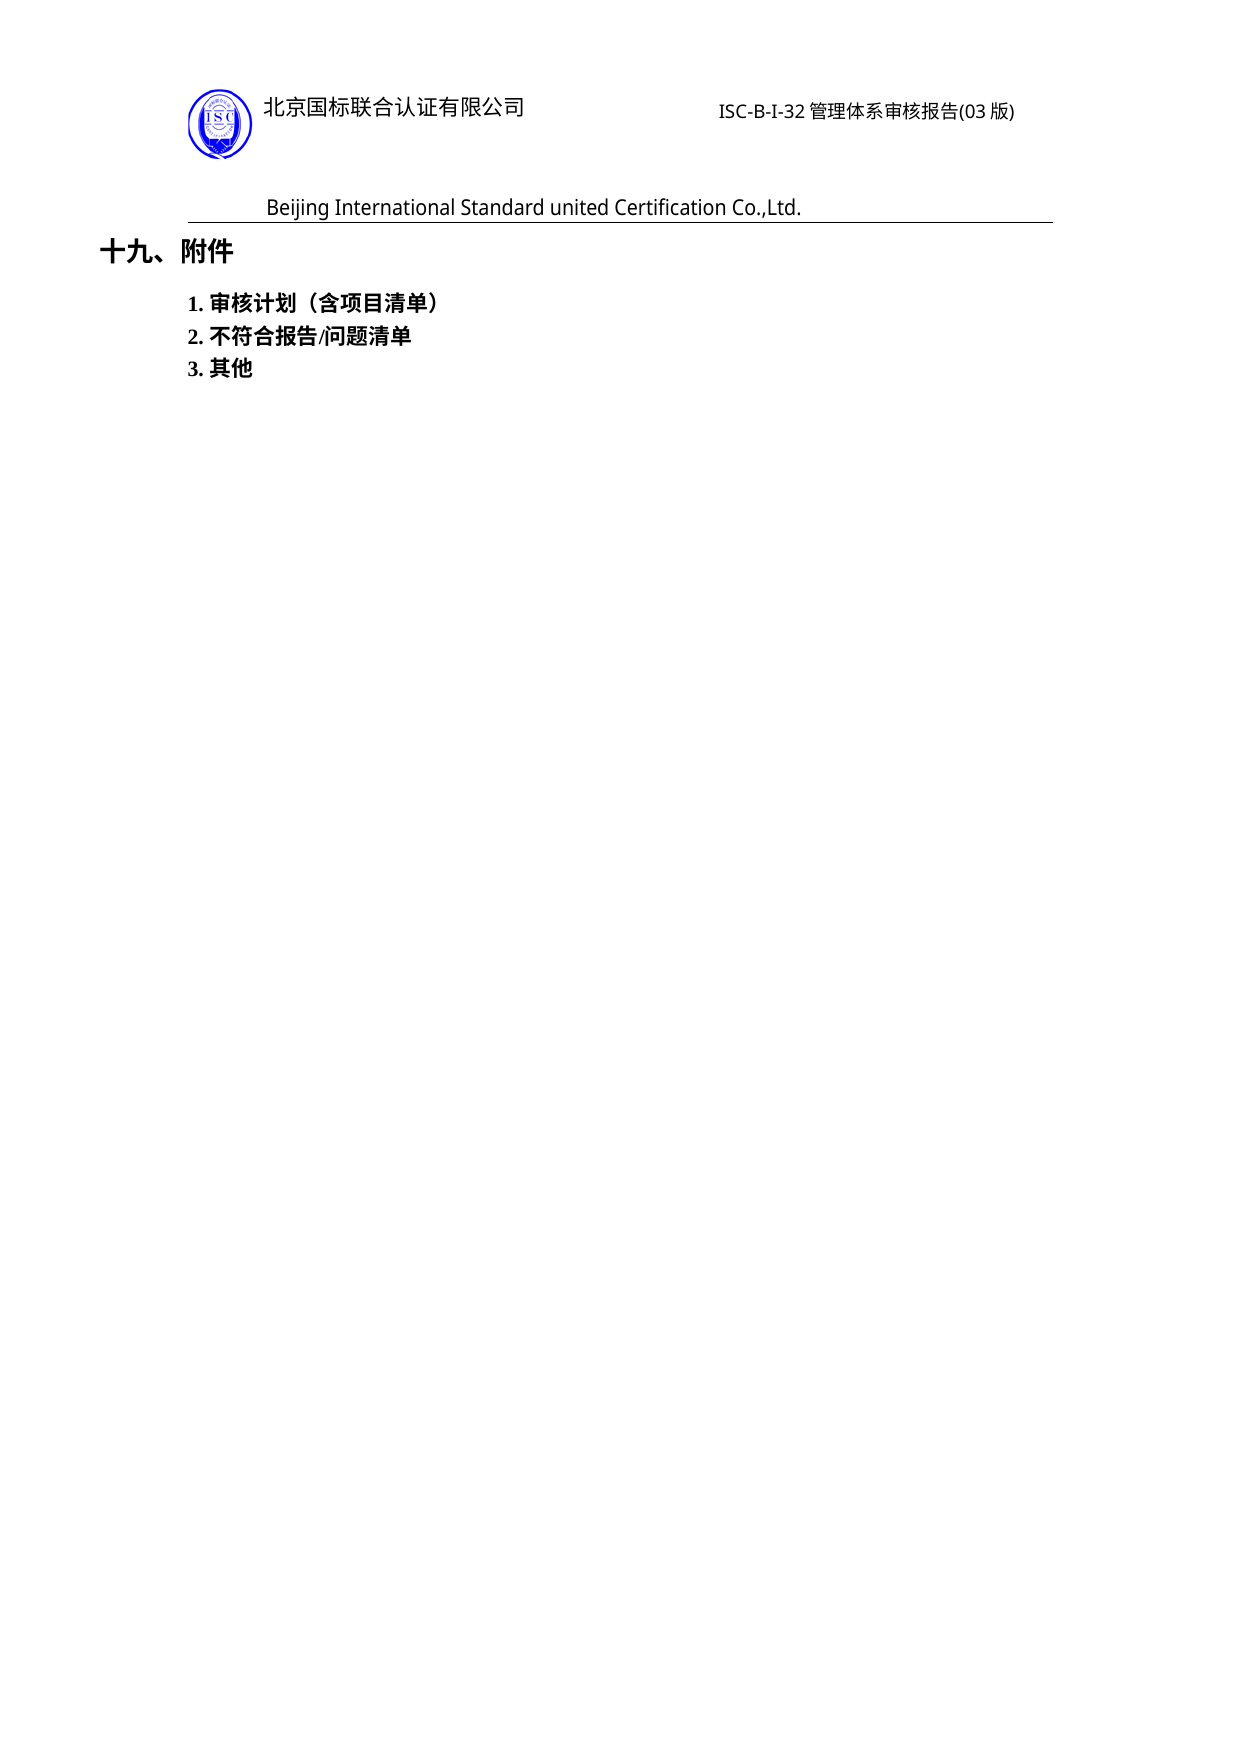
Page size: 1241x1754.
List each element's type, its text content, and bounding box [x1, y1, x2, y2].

text 1. 审核计划（含项目清单） [170, 281, 1053, 318]
text 十九、附件 [99, 231, 1053, 268]
text 3. 其他 [170, 351, 1053, 383]
picture [187, 89, 253, 158]
text 2. 不符合报告/问题清单 [170, 318, 1053, 351]
